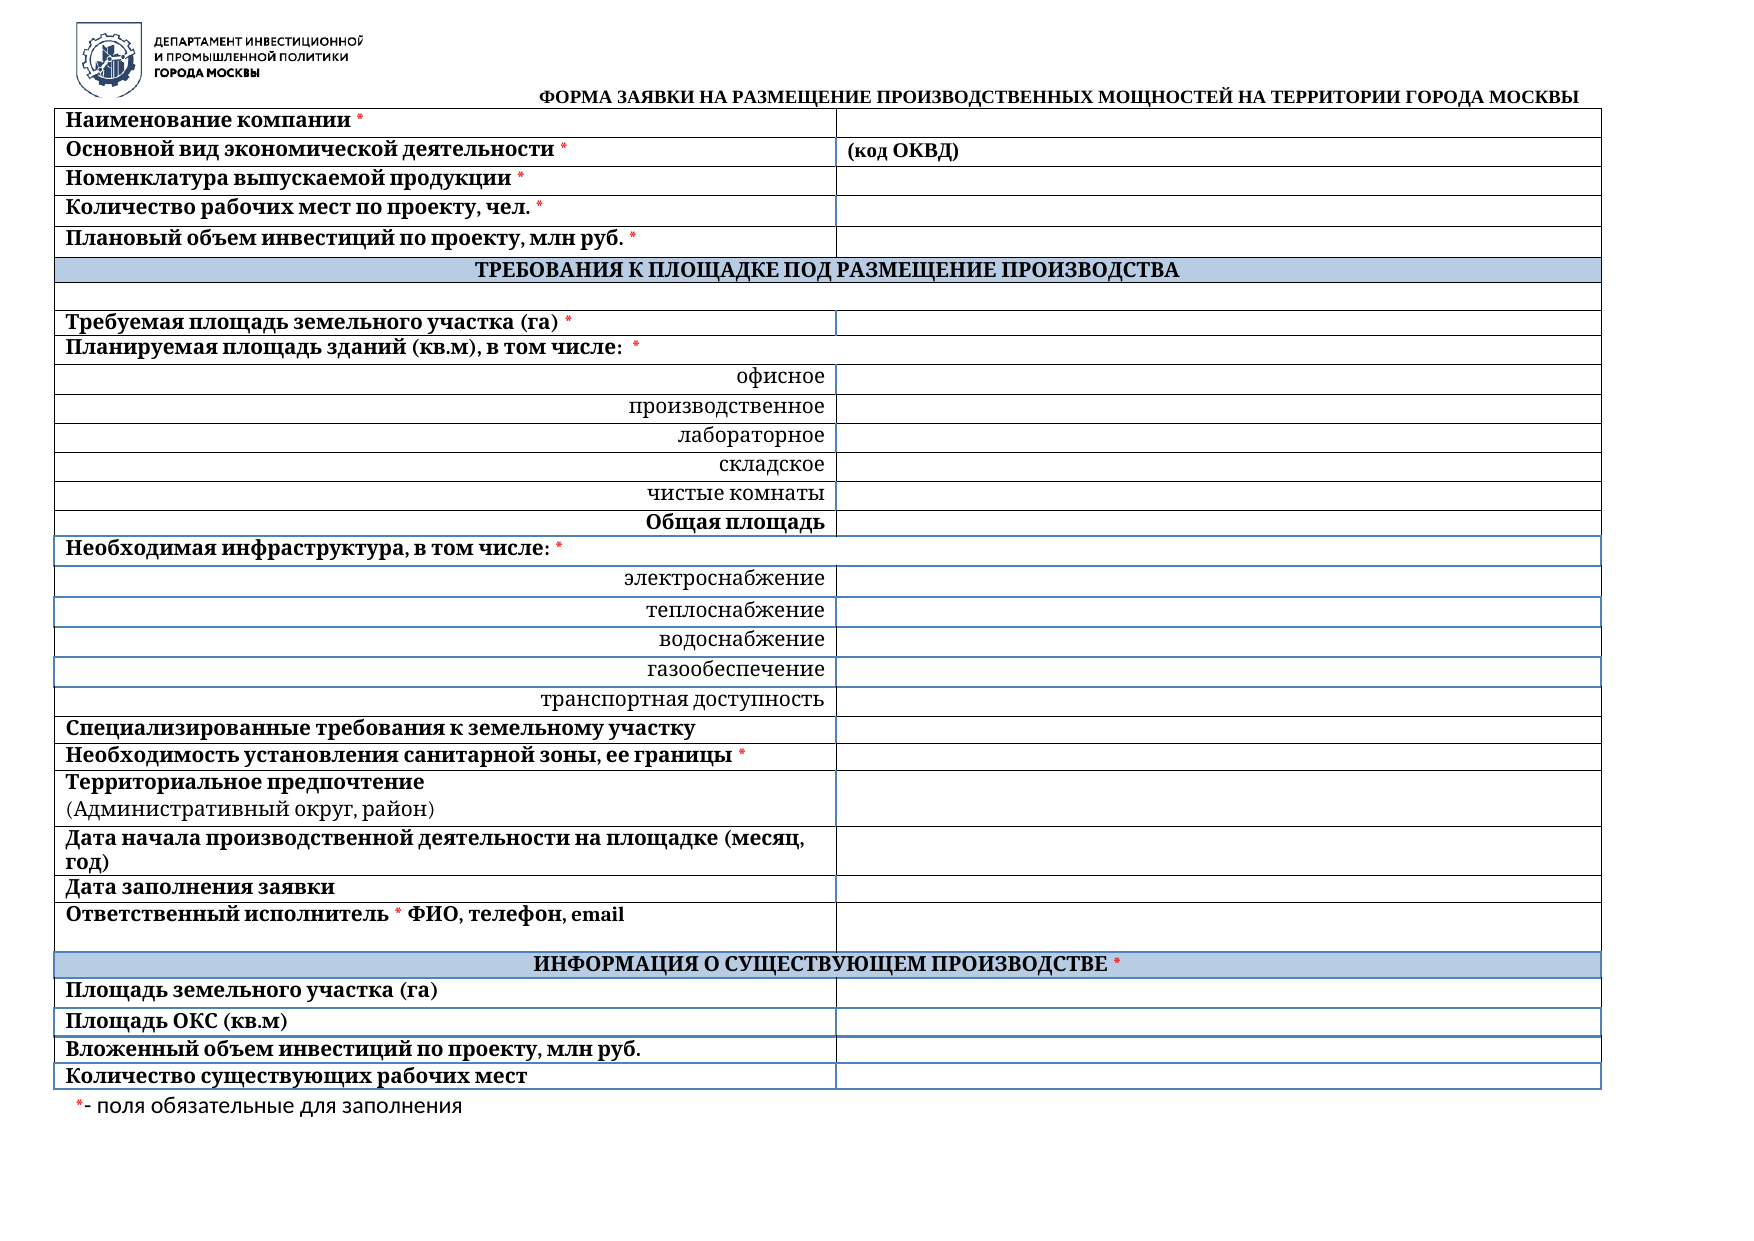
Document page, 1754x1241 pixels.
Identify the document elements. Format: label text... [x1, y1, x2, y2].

table_cell складское [55, 453, 836, 481]
table_cell [837, 227, 1601, 257]
table_cell Номенклатура выпускаемой продукции * [55, 167, 836, 194]
table_cell газообеспечение [55, 658, 835, 686]
table_cell [55, 283, 1601, 310]
table_header Наименование компании * [55, 109, 836, 137]
table_cell Вложенный объем инвестиций по проекту, млн руб. [55, 1038, 836, 1062]
table_cell [837, 1009, 1600, 1035]
table_cell [837, 511, 1601, 535]
table_cell [837, 196, 1601, 226]
table_cell [837, 658, 1600, 686]
table_cell Дата начала производственной деятельности на площадке (месяц, год) [55, 827, 836, 875]
table_cell ИНФОРМАЦИЯ О СУЩЕСТВУЮЩЕМ ПРОИЗВОДСТВЕ * [55, 953, 1600, 977]
table_cell Общая площадь [55, 511, 836, 535]
table_cell Основной вид экономической деятельности * [55, 138, 835, 166]
table_cell Количество рабочих мест по проекту, чел. * [55, 196, 835, 226]
table_cell [837, 628, 1601, 656]
table_cell [837, 395, 1601, 423]
text *- поля обязательные для заполнения [75, 1090, 1580, 1120]
table_cell [837, 979, 1601, 1007]
table_header [837, 109, 1601, 137]
table_cell [837, 424, 1601, 452]
table_cell Площадь ОКС (кв.м) [55, 1009, 835, 1035]
table_cell [837, 688, 1601, 716]
table_cell [837, 771, 1601, 826]
table_cell [837, 876, 1601, 902]
table_cell [837, 567, 1601, 596]
table_cell [837, 365, 1601, 393]
table_cell производственное [55, 395, 836, 423]
table_cell [837, 717, 1601, 743]
table_cell [837, 744, 1601, 769]
table_cell Количество существующих рабочих мест [55, 1064, 835, 1088]
table_cell водоснабжение [55, 628, 836, 656]
table_cell теплоснабжение [55, 598, 835, 626]
table_cell Необходимая инфраструктура, в том числе: * [55, 537, 1600, 565]
table_cell [837, 827, 1601, 875]
table_cell Необходимость установления санитарной зоны, ее границы * [55, 744, 836, 769]
table_cell Требуемая площадь земельного участка (га) * [55, 311, 835, 335]
picture [75, 22, 363, 97]
table_cell Планируемая площадь зданий (кв.м), в том числе: * [55, 336, 1601, 364]
table_cell (код ОКВД) [837, 138, 1601, 166]
table_cell Ответственный исполнитель * ФИО, телефон, email [55, 903, 836, 951]
table_cell транспортная доступность [55, 688, 836, 716]
table_cell Территориальное предпочтение (Административный округ, район) [55, 771, 835, 826]
table_cell Специализированные требования к земельному участку [55, 717, 835, 743]
table_cell [837, 598, 1600, 626]
table_cell Дата заполнения заявки [55, 876, 835, 902]
table_cell [837, 903, 1601, 951]
table_cell [837, 453, 1601, 481]
table_cell [837, 1038, 1601, 1062]
table_cell Площадь земельного участка (га) [55, 979, 836, 1007]
table_cell чистые комнаты [55, 482, 835, 510]
table_cell Плановый объем инвестиций по проекту, млн руб. * [55, 227, 836, 257]
table_cell [837, 1064, 1600, 1088]
table_cell [837, 482, 1601, 510]
table_cell офисное [55, 365, 835, 393]
table_cell [837, 311, 1601, 335]
table_cell [837, 167, 1601, 194]
table_cell лабораторное [55, 424, 835, 452]
table_cell ТРЕБОВАНИЯ К ПЛОЩАДКЕ ПОД РАЗМЕЩЕНИЕ ПРОИЗВОДСТВА [55, 258, 1601, 282]
table_cell электроснабжение [55, 567, 836, 596]
